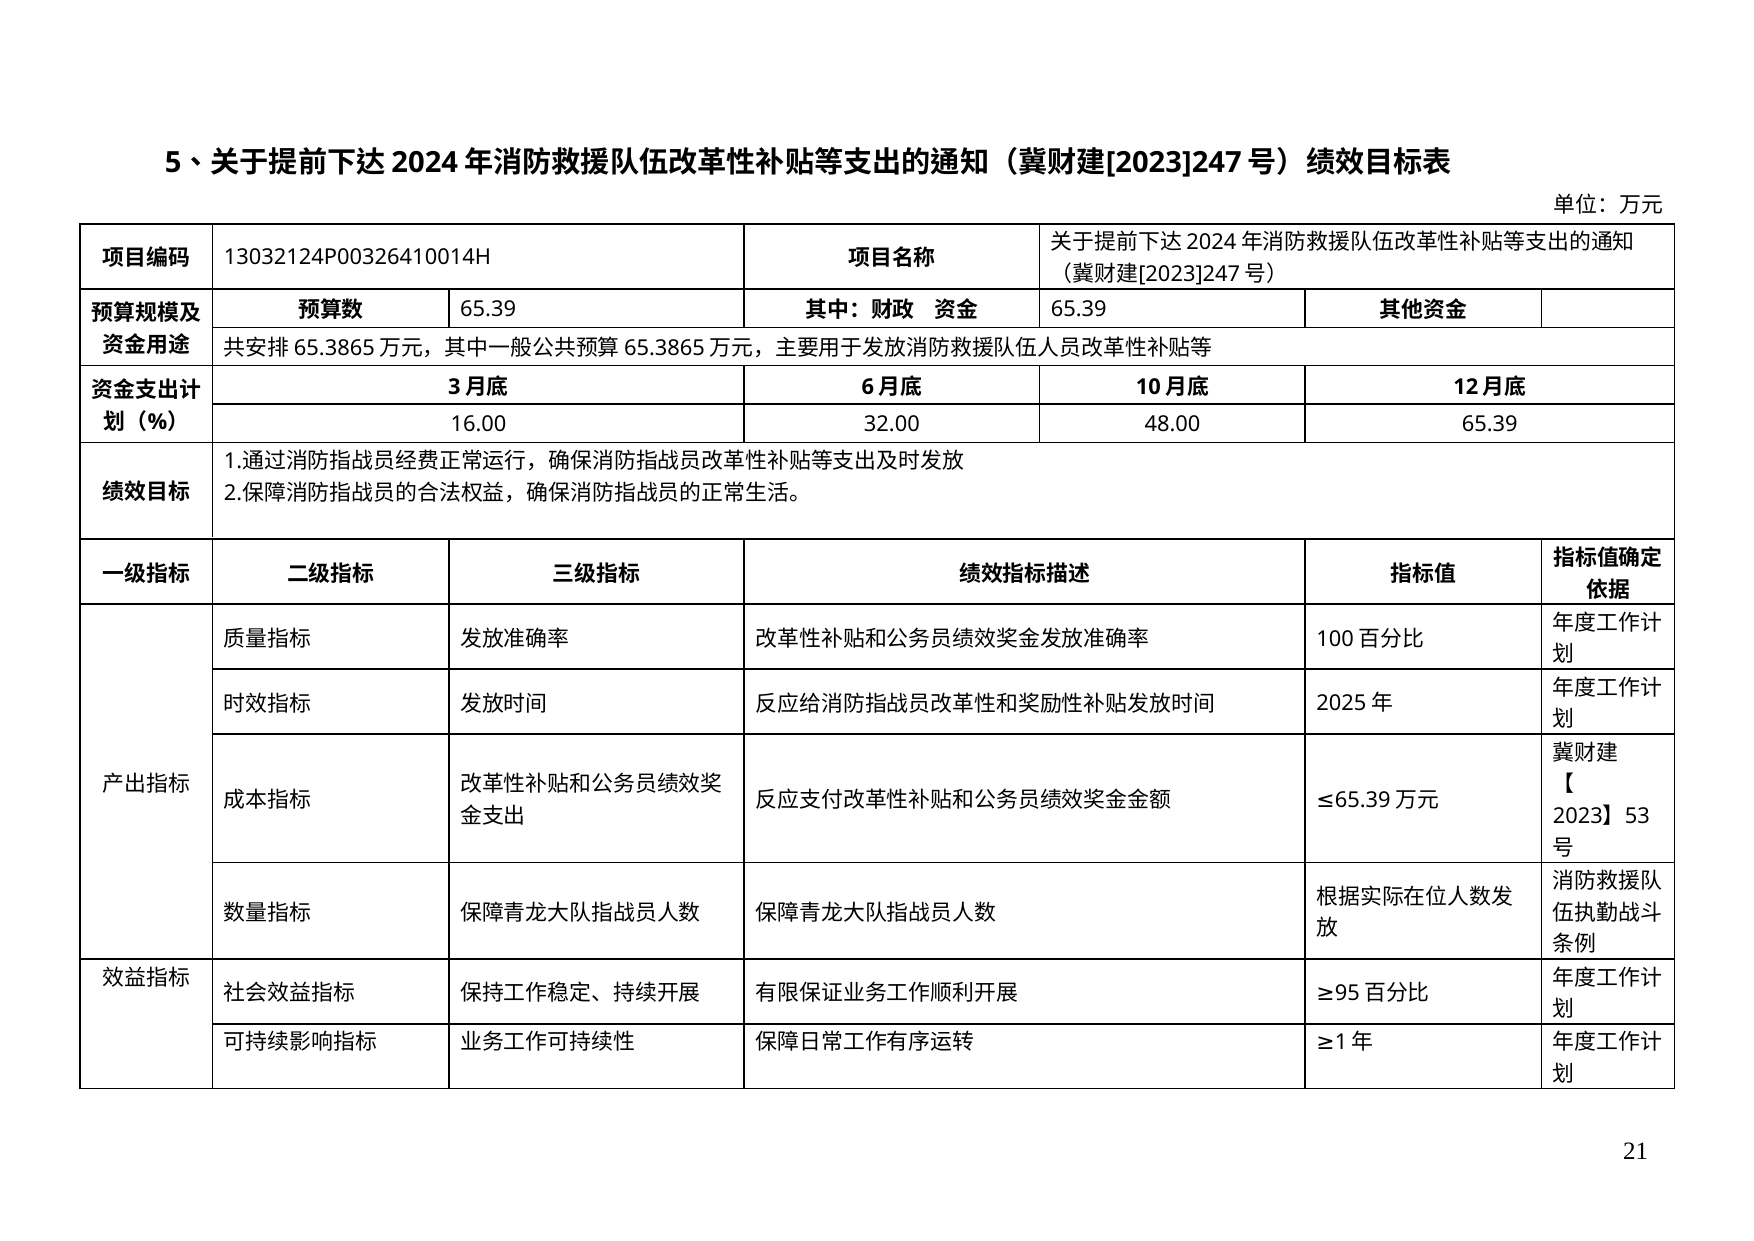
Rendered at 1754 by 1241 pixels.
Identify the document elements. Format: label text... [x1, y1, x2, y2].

table_cell 年度工作计划 [1542, 960, 1674, 1023]
table_cell 12月底 [1306, 366, 1674, 403]
table_cell 项目编码 [81, 225, 212, 288]
table_cell 消防救援队伍执勤战斗条例 [1542, 863, 1674, 958]
table_cell 绩效目标 [81, 443, 212, 537]
table_header 指标值 [1306, 540, 1541, 603]
table_cell 改革性补贴和公务员绩效奖金发放准确率 [745, 605, 1304, 668]
table_cell 6月底 [745, 366, 1039, 403]
table_cell 反应给消防指战员改革性和奖励性补贴发放时间 [745, 670, 1304, 733]
table_cell 保障青龙大队指战员人数 [450, 863, 743, 958]
table_cell 年度工作计划 [1542, 670, 1674, 733]
table_cell 65.39 [1306, 405, 1674, 442]
table_cell 成本指标 [213, 735, 448, 861]
table_header 绩效指标描述 [745, 540, 1304, 603]
table_cell 可持续影响指标 [213, 1025, 448, 1088]
table_cell 效益指标 [81, 960, 212, 1088]
table_cell 2025年 [1306, 670, 1541, 733]
table_cell 其中：财政 资金 [745, 290, 1039, 326]
table_cell 100百分比 [1306, 605, 1541, 668]
table_cell 产出指标 [81, 605, 212, 958]
table_cell 10月底 [1040, 366, 1304, 403]
table_cell 其他资金 [1306, 290, 1541, 326]
table_cell 65.39 [450, 290, 743, 326]
table_cell 社会效益指标 [213, 960, 448, 1023]
table_cell 预算数 [213, 290, 448, 326]
table_cell [1542, 290, 1674, 326]
table_cell 年度工作计划 [1542, 1025, 1674, 1088]
table_cell 48.00 [1040, 405, 1304, 442]
table_cell 预算规模及资金用途 [81, 290, 212, 365]
table_cell ≥1年 [1306, 1025, 1541, 1088]
table_header 三级指标 [450, 540, 743, 603]
table_cell 保持工作稳定、持续开展 [450, 960, 743, 1023]
table_cell 业务工作可持续性 [450, 1025, 743, 1088]
text 5、关于提前下达2024年消防救援队伍改革性补贴等支出的通知（冀财建[2023]247号）绩效目标表 [106, 142, 1648, 181]
table_cell 13032124P00326410014H [213, 225, 743, 288]
table_cell 项目名称 [745, 225, 1039, 288]
table_cell 发放准确率 [450, 605, 743, 668]
table_header 单位：万元 [81, 183, 1674, 223]
table_cell 年度工作计划 [1542, 605, 1674, 668]
table_cell 3月底 [213, 366, 743, 403]
table_cell 根据实际在位人数发放 [1306, 863, 1541, 958]
table_cell ≤65.39万元 [1306, 735, 1541, 861]
table_header 二级指标 [213, 540, 448, 603]
table_cell 1.通过消防指战员经费正常运行，确保消防指战员改革性补贴等支出及时发放 2.保障消防指战员的合法权益，确保消防指战员的正常生活。 [213, 443, 1674, 537]
table_header 一级指标 [81, 540, 212, 603]
table_cell 发放时间 [450, 670, 743, 733]
table_cell 关于提前下达2024年消防救援队伍改革性补贴等支出的通知（冀财建[2023]247号） [1040, 225, 1674, 288]
table_cell 有限保证业务工作顺利开展 [745, 960, 1304, 1023]
table_cell 资金支出计划（%） [81, 366, 212, 442]
table_cell 32.00 [745, 405, 1039, 442]
table_cell 冀财建【2023】53号 [1542, 735, 1674, 861]
table_cell 共安排65.3865万元，其中一般公共预算65.3865万元，主要用于发放消防救援队伍人员改革性补贴等 [213, 328, 1674, 365]
table_cell ≥95百分比 [1306, 960, 1541, 1023]
table_cell 时效指标 [213, 670, 448, 733]
table_cell 保障日常工作有序运转 [745, 1025, 1304, 1088]
table_cell 16.00 [213, 405, 743, 442]
table_cell 数量指标 [213, 863, 448, 958]
table_cell 65.39 [1040, 290, 1304, 326]
table_cell 保障青龙大队指战员人数 [745, 863, 1304, 958]
table_cell 反应支付改革性补贴和公务员绩效奖金金额 [745, 735, 1304, 861]
table_header 指标值确定依据 [1542, 540, 1674, 603]
table_cell 改革性补贴和公务员绩效奖金支出 [450, 735, 743, 861]
table_cell 质量指标 [213, 605, 448, 668]
